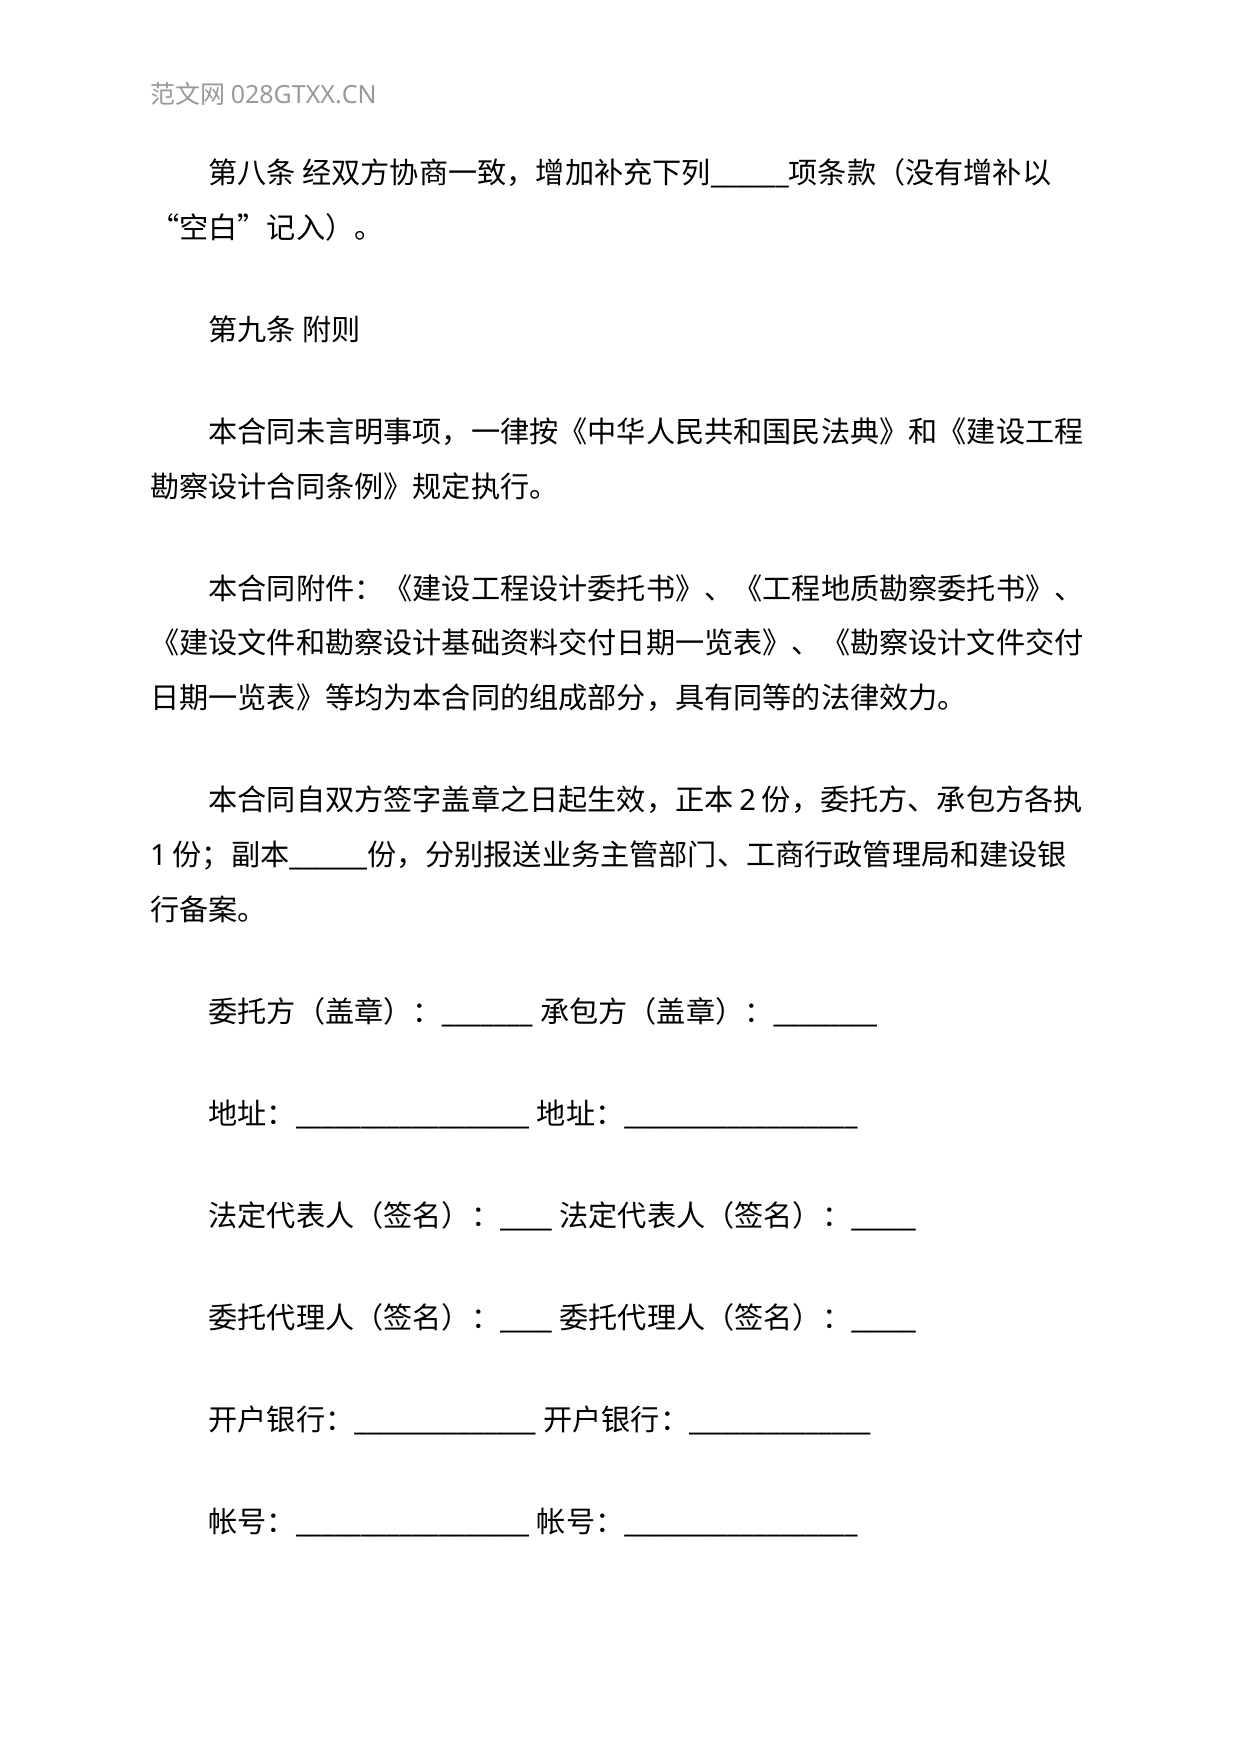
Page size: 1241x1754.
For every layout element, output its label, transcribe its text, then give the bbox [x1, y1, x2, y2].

text 本合同自双方签字盖章之日起生效，正本2份，委托方、承包方各执1份；副本______份，分别报送业务主管部门、工商行政管理局和建设银行备案。 [150, 777, 1090, 929]
text 第九条 附则 [150, 307, 1090, 349]
text 委托代理人（签名）：____ 委托代理人（签名）：_____ [150, 1294, 1090, 1337]
text 法定代表人（签名）：____ 法定代表人（签名）：_____ [150, 1192, 1090, 1235]
text 开户银行：______________ 开户银行：______________ [150, 1396, 1090, 1439]
text 委托方（盖章）：_______ 承包方（盖章）：________ [150, 988, 1090, 1031]
text 第八条 经双方协商一致，增加补充下列______项条款（没有增补以“空白”记入）。 [150, 150, 1090, 247]
text 帐号：__________________ 帐号：__________________ [150, 1498, 1090, 1541]
text 本合同未言明事项，一律按《中华人民共和国民法典》和《建设工程勘察设计合同条例》规定执行。 [150, 408, 1090, 506]
text 本合同附件：《建设工程设计委托书》、《工程地质勘察委托书》、《建设文件和勘察设计基础资料交付日期一览表》、《勘察设计文件交付日期一览表》等均为本合同的组成部分，具有同等的法律效力。 [150, 565, 1090, 717]
text 地址：__________________ 地址：__________________ [150, 1091, 1090, 1133]
